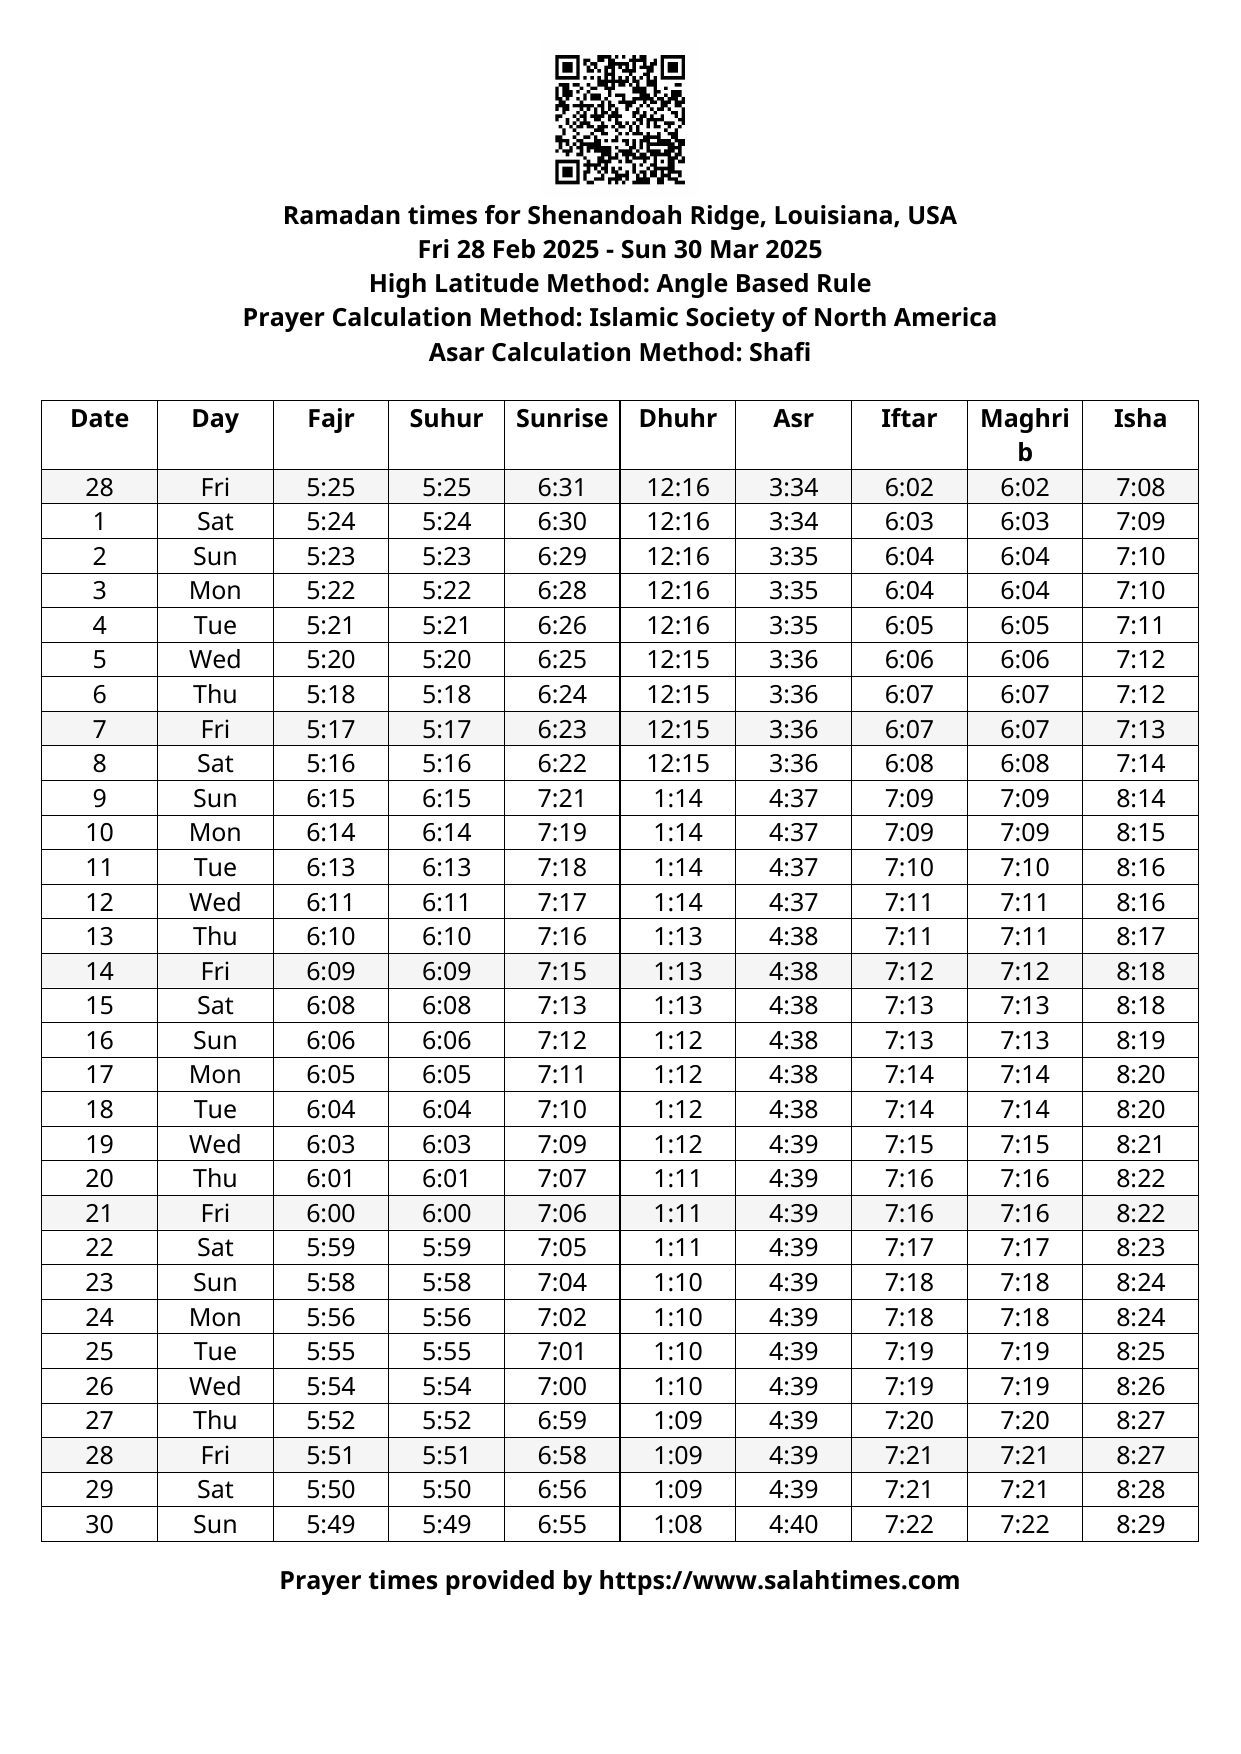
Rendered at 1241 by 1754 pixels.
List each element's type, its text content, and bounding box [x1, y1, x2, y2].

table_cell 5:59 [274, 1231, 388, 1264]
table_cell 6:03 [968, 504, 1082, 538]
table_cell 8:18 [1083, 989, 1198, 1022]
table_cell 8:22 [1083, 1196, 1198, 1229]
table_cell 5:16 [274, 746, 388, 780]
table_cell 7:19 [968, 1369, 1082, 1402]
table_cell 1:12 [621, 1092, 735, 1126]
table_cell 8:21 [1083, 1127, 1198, 1160]
table_cell 7:17 [505, 885, 619, 918]
table_cell 6:05 [852, 608, 967, 642]
table_cell 4:39 [736, 1438, 851, 1472]
table_cell 7:09 [505, 1127, 619, 1160]
table_cell 4:39 [736, 1196, 851, 1229]
table_cell 4:38 [736, 1058, 851, 1091]
table_cell 7:21 [852, 1438, 967, 1472]
table_cell 6:02 [852, 470, 967, 503]
table_cell 6:22 [505, 746, 619, 780]
table_cell 5:58 [389, 1265, 504, 1299]
table_cell 3:35 [736, 539, 851, 572]
table_cell 7:09 [1083, 504, 1198, 538]
table_header Date [42, 401, 157, 469]
table_cell Sat [158, 1231, 273, 1264]
table_cell Sun [158, 539, 273, 572]
table_cell 7:09 [852, 816, 967, 849]
table_cell Sun [158, 1265, 273, 1299]
table_cell 7:21 [968, 1438, 1082, 1472]
table_cell Mon [158, 1300, 273, 1333]
table_cell Sun [158, 781, 273, 814]
table_cell 6:08 [389, 989, 504, 1022]
table_header Fajr [274, 401, 388, 469]
table_cell 7:16 [968, 1161, 1082, 1195]
table_cell 5:52 [389, 1404, 504, 1437]
table_cell 6:11 [389, 885, 504, 918]
table_cell 7:11 [968, 919, 1082, 953]
table_cell 7:19 [852, 1334, 967, 1368]
table_cell 5:49 [389, 1507, 504, 1541]
table_cell 7:02 [505, 1300, 619, 1333]
table_cell 8:19 [1083, 1023, 1198, 1057]
table_cell 7:21 [505, 781, 619, 814]
table_cell 1:11 [621, 1161, 735, 1195]
table_cell 1:11 [621, 1231, 735, 1264]
table_cell 15 [42, 989, 157, 1022]
table_cell 7:18 [852, 1300, 967, 1333]
table_cell 7:11 [505, 1058, 619, 1091]
table_cell 7:16 [968, 1196, 1082, 1229]
table_header Isha [1083, 401, 1198, 469]
table_cell 3:35 [736, 574, 851, 607]
picture [542, 41, 699, 198]
table_header Asr [736, 401, 851, 469]
table_cell 6:24 [505, 677, 619, 711]
table_cell 12:16 [621, 608, 735, 642]
table_cell 8:29 [1083, 1507, 1198, 1541]
table_header Dhuhr [621, 401, 735, 469]
table_cell 30 [42, 1507, 157, 1541]
table_cell 1:12 [621, 1023, 735, 1057]
table_cell 8:24 [1083, 1300, 1198, 1333]
table_cell 7:18 [505, 850, 619, 884]
table_cell 1:14 [621, 781, 735, 814]
table_cell 4:39 [736, 1334, 851, 1368]
table_cell 6:09 [389, 954, 504, 987]
table_cell 8:22 [1083, 1161, 1198, 1195]
table_cell 4:39 [736, 1265, 851, 1299]
table_cell 8:18 [1083, 954, 1198, 987]
table_cell 7:06 [505, 1196, 619, 1229]
table_cell 7:10 [852, 850, 967, 884]
table_header Day [158, 401, 273, 469]
table_cell 7:19 [505, 816, 619, 849]
table_cell 17 [42, 1058, 157, 1091]
table_cell 5:56 [389, 1300, 504, 1333]
table_cell 7 [42, 712, 157, 745]
table_cell 9 [42, 781, 157, 814]
table_cell 7:15 [852, 1127, 967, 1160]
table_cell 5 [42, 643, 157, 676]
table_cell 6:08 [274, 989, 388, 1022]
table_cell 1:14 [621, 885, 735, 918]
table_cell 10 [42, 816, 157, 849]
table_cell 20 [42, 1161, 157, 1195]
table_cell 6:05 [274, 1058, 388, 1091]
table_cell 28 [42, 1438, 157, 1472]
table_cell 7:12 [852, 954, 967, 987]
table_cell 7:01 [505, 1334, 619, 1368]
table_cell 5:21 [389, 608, 504, 642]
table_cell Tue [158, 1334, 273, 1368]
table_cell 7:19 [852, 1369, 967, 1402]
table_cell 6:10 [389, 919, 504, 953]
table_cell 5:54 [274, 1369, 388, 1402]
table_cell 6:28 [505, 574, 619, 607]
table_cell 6:04 [852, 574, 967, 607]
table_cell 5:20 [389, 643, 504, 676]
table_cell Sat [158, 1473, 273, 1506]
table_cell 19 [42, 1127, 157, 1160]
table_cell 8:20 [1083, 1058, 1198, 1091]
table_cell 25 [42, 1334, 157, 1368]
table_cell Fri [158, 470, 273, 503]
table_cell 5:18 [274, 677, 388, 711]
table_cell 6:14 [274, 816, 388, 849]
table_cell 6:01 [389, 1161, 504, 1195]
table_cell 27 [42, 1404, 157, 1437]
table_cell 12:16 [621, 574, 735, 607]
table_cell 7:11 [968, 885, 1082, 918]
table_cell 5:25 [389, 470, 504, 503]
table_cell 5:59 [389, 1231, 504, 1264]
table_cell 6:04 [968, 539, 1082, 572]
table_cell 7:14 [968, 1092, 1082, 1126]
table_cell 8:26 [1083, 1369, 1198, 1402]
table_cell 7:10 [1083, 574, 1198, 607]
table_cell 7:16 [852, 1161, 967, 1195]
table_cell 7:11 [852, 919, 967, 953]
table_cell 5:58 [274, 1265, 388, 1299]
table_cell 4:37 [736, 885, 851, 918]
table_cell 6:30 [505, 504, 619, 538]
table_cell 7:13 [852, 989, 967, 1022]
table_cell 8 [42, 746, 157, 780]
table_cell 7:14 [852, 1058, 967, 1091]
table_cell 5:51 [389, 1438, 504, 1472]
table_cell Sat [158, 989, 273, 1022]
table_cell Thu [158, 1161, 273, 1195]
table_cell 12:16 [621, 504, 735, 538]
table_cell 1:09 [621, 1473, 735, 1506]
table_cell 12:15 [621, 746, 735, 780]
table_cell 5:23 [274, 539, 388, 572]
table_cell 8:27 [1083, 1438, 1198, 1472]
table_cell 4 [42, 608, 157, 642]
table_cell 12:16 [621, 470, 735, 503]
table_cell 1:13 [621, 954, 735, 987]
table_cell 1:11 [621, 1196, 735, 1229]
table_cell 7:10 [505, 1092, 619, 1126]
table_cell 5:55 [389, 1334, 504, 1368]
table_cell 5:56 [274, 1300, 388, 1333]
table_cell Fri [158, 1196, 273, 1229]
table_cell 18 [42, 1092, 157, 1126]
table_cell 5:21 [274, 608, 388, 642]
table_cell 5:24 [389, 504, 504, 538]
table_cell 6:15 [274, 781, 388, 814]
table_cell Thu [158, 677, 273, 711]
table_cell Sat [158, 746, 273, 780]
table_cell 6:05 [968, 608, 1082, 642]
table_cell 5:20 [274, 643, 388, 676]
table_cell 5:52 [274, 1404, 388, 1437]
table_cell 4:39 [736, 1161, 851, 1195]
table_cell 7:13 [1083, 712, 1198, 745]
table_cell 5:51 [274, 1438, 388, 1472]
table_cell 8:25 [1083, 1334, 1198, 1368]
table_cell 7:09 [968, 781, 1082, 814]
table_cell 5:16 [389, 746, 504, 780]
table_cell Sun [158, 1023, 273, 1057]
table_cell 7:11 [852, 885, 967, 918]
table_cell 7:18 [852, 1265, 967, 1299]
table_cell 4:39 [736, 1369, 851, 1402]
table_cell 7:11 [1083, 608, 1198, 642]
table_cell 6:04 [852, 539, 967, 572]
table_cell Wed [158, 643, 273, 676]
table_cell 6:07 [968, 712, 1082, 745]
table_cell 3:36 [736, 712, 851, 745]
table_cell 6:10 [274, 919, 388, 953]
table_cell 4:39 [736, 1404, 851, 1437]
table_cell 5:50 [389, 1473, 504, 1506]
table_cell 6:00 [389, 1196, 504, 1229]
table_cell 8:24 [1083, 1265, 1198, 1299]
table_cell 5:55 [274, 1334, 388, 1368]
table_cell 7:18 [968, 1265, 1082, 1299]
table_cell 6:07 [852, 677, 967, 711]
table_cell 6:06 [968, 643, 1082, 676]
table_cell 1:13 [621, 989, 735, 1022]
table_cell Fri [158, 954, 273, 987]
table_cell 4:37 [736, 781, 851, 814]
table_cell 6:55 [505, 1507, 619, 1541]
table_cell 6:02 [968, 470, 1082, 503]
table_cell 13 [42, 919, 157, 953]
table_cell 8:14 [1083, 781, 1198, 814]
table_cell 7:08 [1083, 470, 1198, 503]
table_cell 1:10 [621, 1300, 735, 1333]
table_cell 7:14 [968, 1058, 1082, 1091]
table_cell 2 [42, 539, 157, 572]
table_cell 6:13 [274, 850, 388, 884]
table_cell 7:19 [968, 1334, 1082, 1368]
table_cell 1:08 [621, 1507, 735, 1541]
table_header Sunrise [505, 401, 619, 469]
table_cell 4:37 [736, 850, 851, 884]
table_cell 7:13 [505, 989, 619, 1022]
table_cell 7:16 [852, 1196, 967, 1229]
table_cell 6:06 [852, 643, 967, 676]
table_cell 7:15 [505, 954, 619, 987]
table_cell 7:22 [852, 1507, 967, 1541]
table_cell 7:21 [968, 1473, 1082, 1506]
table_cell 7:14 [852, 1092, 967, 1126]
table_cell 5:50 [274, 1473, 388, 1506]
table_cell 4:38 [736, 919, 851, 953]
table_cell 6:06 [389, 1023, 504, 1057]
table_cell 6:14 [389, 816, 504, 849]
table_cell Wed [158, 1369, 273, 1402]
table_cell 6:13 [389, 850, 504, 884]
table_cell 4:40 [736, 1507, 851, 1541]
table_cell 6:15 [389, 781, 504, 814]
table_cell 12:15 [621, 643, 735, 676]
table_cell 7:21 [852, 1473, 967, 1506]
table_cell Fri [158, 712, 273, 745]
table_cell 3:34 [736, 470, 851, 503]
table_cell 8:20 [1083, 1092, 1198, 1126]
table_cell Wed [158, 1127, 273, 1160]
table_cell 1:10 [621, 1369, 735, 1402]
table_cell 1:12 [621, 1058, 735, 1091]
table_cell 1 [42, 504, 157, 538]
table_cell 7:13 [968, 989, 1082, 1022]
table_cell 3:36 [736, 677, 851, 711]
table_cell 24 [42, 1300, 157, 1333]
table_cell 7:13 [852, 1023, 967, 1057]
table_cell 6:11 [274, 885, 388, 918]
table_cell 4:37 [736, 816, 851, 849]
table_cell 7:15 [968, 1127, 1082, 1160]
table_cell 7:05 [505, 1231, 619, 1264]
table_cell 1:10 [621, 1265, 735, 1299]
table_cell Tue [158, 1092, 273, 1126]
table_cell 7:09 [852, 781, 967, 814]
text High Latitude Method: Angle Based Rule [42, 266, 1198, 300]
table_cell 7:07 [505, 1161, 619, 1195]
table_cell 8:15 [1083, 816, 1198, 849]
table_cell 6:23 [505, 712, 619, 745]
table_cell 5:23 [389, 539, 504, 572]
table_cell Tue [158, 850, 273, 884]
table_cell 8:27 [1083, 1404, 1198, 1437]
table_cell 7:10 [968, 850, 1082, 884]
table_cell 6:31 [505, 470, 619, 503]
table_cell 14 [42, 954, 157, 987]
table_cell 7:12 [505, 1023, 619, 1057]
table_cell 28 [42, 470, 157, 503]
table_cell 6:07 [968, 677, 1082, 711]
table_cell 6:08 [968, 746, 1082, 780]
table_cell 7:22 [968, 1507, 1082, 1541]
table_cell 6:58 [505, 1438, 619, 1472]
table_cell 7:12 [1083, 643, 1198, 676]
table_cell 3:34 [736, 504, 851, 538]
table_cell Fri [158, 1438, 273, 1472]
table_cell 6:26 [505, 608, 619, 642]
table_cell 8:16 [1083, 885, 1198, 918]
table_cell 26 [42, 1369, 157, 1402]
table_cell 29 [42, 1473, 157, 1506]
table_cell 5:18 [389, 677, 504, 711]
table_cell 7:20 [852, 1404, 967, 1437]
table_cell 6:08 [852, 746, 967, 780]
table_cell 23 [42, 1265, 157, 1299]
table_cell 5:24 [274, 504, 388, 538]
table_cell 7:17 [852, 1231, 967, 1264]
table_cell Mon [158, 816, 273, 849]
table_cell 6:05 [389, 1058, 504, 1091]
table_cell 8:23 [1083, 1231, 1198, 1264]
table_cell 6:09 [274, 954, 388, 987]
table_cell 6:03 [852, 504, 967, 538]
table_cell 7:13 [968, 1023, 1082, 1057]
text Prayer times provided by https://www.salahtimes.com [42, 1563, 1198, 1597]
table_cell 4:39 [736, 1300, 851, 1333]
text Fri 28 Feb 2025 - Sun 30 Mar 2025 [42, 232, 1198, 266]
table_cell 6:59 [505, 1404, 619, 1437]
table_cell 7:17 [968, 1231, 1082, 1264]
table_cell 6:04 [389, 1092, 504, 1126]
table_cell 6:04 [274, 1092, 388, 1126]
table_cell 7:14 [1083, 746, 1198, 780]
table_cell 11 [42, 850, 157, 884]
table_cell 7:00 [505, 1369, 619, 1402]
table_cell 1:13 [621, 919, 735, 953]
table_cell 5:17 [389, 712, 504, 745]
table_cell 5:22 [274, 574, 388, 607]
table_cell Sun [158, 1507, 273, 1541]
table_cell 3:35 [736, 608, 851, 642]
table_cell 3 [42, 574, 157, 607]
table_cell 22 [42, 1231, 157, 1264]
table_cell 6:07 [852, 712, 967, 745]
table_cell 12:15 [621, 677, 735, 711]
table_cell 6:01 [274, 1161, 388, 1195]
table_cell 4:38 [736, 989, 851, 1022]
table_cell 1:09 [621, 1404, 735, 1437]
table_cell 6:56 [505, 1473, 619, 1506]
table_cell 3:36 [736, 746, 851, 780]
table_cell 1:10 [621, 1334, 735, 1368]
table_cell Tue [158, 608, 273, 642]
table_cell 7:20 [968, 1404, 1082, 1437]
table_cell 6:03 [274, 1127, 388, 1160]
table_cell 12 [42, 885, 157, 918]
table_cell Mon [158, 574, 273, 607]
table_cell Thu [158, 919, 273, 953]
table_cell 7:04 [505, 1265, 619, 1299]
table_cell Thu [158, 1404, 273, 1437]
table_cell 8:17 [1083, 919, 1198, 953]
table_cell 5:17 [274, 712, 388, 745]
table_cell Sat [158, 504, 273, 538]
table_cell 12:15 [621, 712, 735, 745]
text Asar Calculation Method: Shafi [42, 334, 1198, 368]
table_header Maghrib [968, 401, 1082, 469]
table_cell 5:25 [274, 470, 388, 503]
table_cell 7:18 [968, 1300, 1082, 1333]
table_cell 7:10 [1083, 539, 1198, 572]
table_cell 7:12 [1083, 677, 1198, 711]
table_cell 4:39 [736, 1473, 851, 1506]
table_cell 8:16 [1083, 850, 1198, 884]
table_cell 4:39 [736, 1127, 851, 1160]
table_cell 21 [42, 1196, 157, 1229]
table_cell 6 [42, 677, 157, 711]
table_cell 4:38 [736, 1092, 851, 1126]
table_cell 4:39 [736, 1231, 851, 1264]
table_cell 6:03 [389, 1127, 504, 1160]
table_cell 1:09 [621, 1438, 735, 1472]
table_cell 6:00 [274, 1196, 388, 1229]
table_cell 16 [42, 1023, 157, 1057]
table_cell 1:14 [621, 816, 735, 849]
table_cell 3:36 [736, 643, 851, 676]
table_cell 8:28 [1083, 1473, 1198, 1506]
table_header Suhur [389, 401, 504, 469]
table_cell 5:54 [389, 1369, 504, 1402]
table_cell 4:38 [736, 1023, 851, 1057]
table_cell 7:16 [505, 919, 619, 953]
table_cell 6:25 [505, 643, 619, 676]
text Ramadan times for Shenandoah Ridge, Louisiana, USA [42, 198, 1198, 232]
table_cell 7:12 [968, 954, 1082, 987]
table_cell 5:49 [274, 1507, 388, 1541]
table_cell 1:12 [621, 1127, 735, 1160]
table_cell 7:09 [968, 816, 1082, 849]
table_cell 6:06 [274, 1023, 388, 1057]
table_cell 6:29 [505, 539, 619, 572]
table_cell 4:38 [736, 954, 851, 987]
table_cell 5:22 [389, 574, 504, 607]
table_cell Wed [158, 885, 273, 918]
text Prayer Calculation Method: Islamic Society of North America [42, 300, 1198, 334]
table_cell 1:14 [621, 850, 735, 884]
table_header Iftar [852, 401, 967, 469]
table_cell Mon [158, 1058, 273, 1091]
table_cell 12:16 [621, 539, 735, 572]
table_cell 6:04 [968, 574, 1082, 607]
